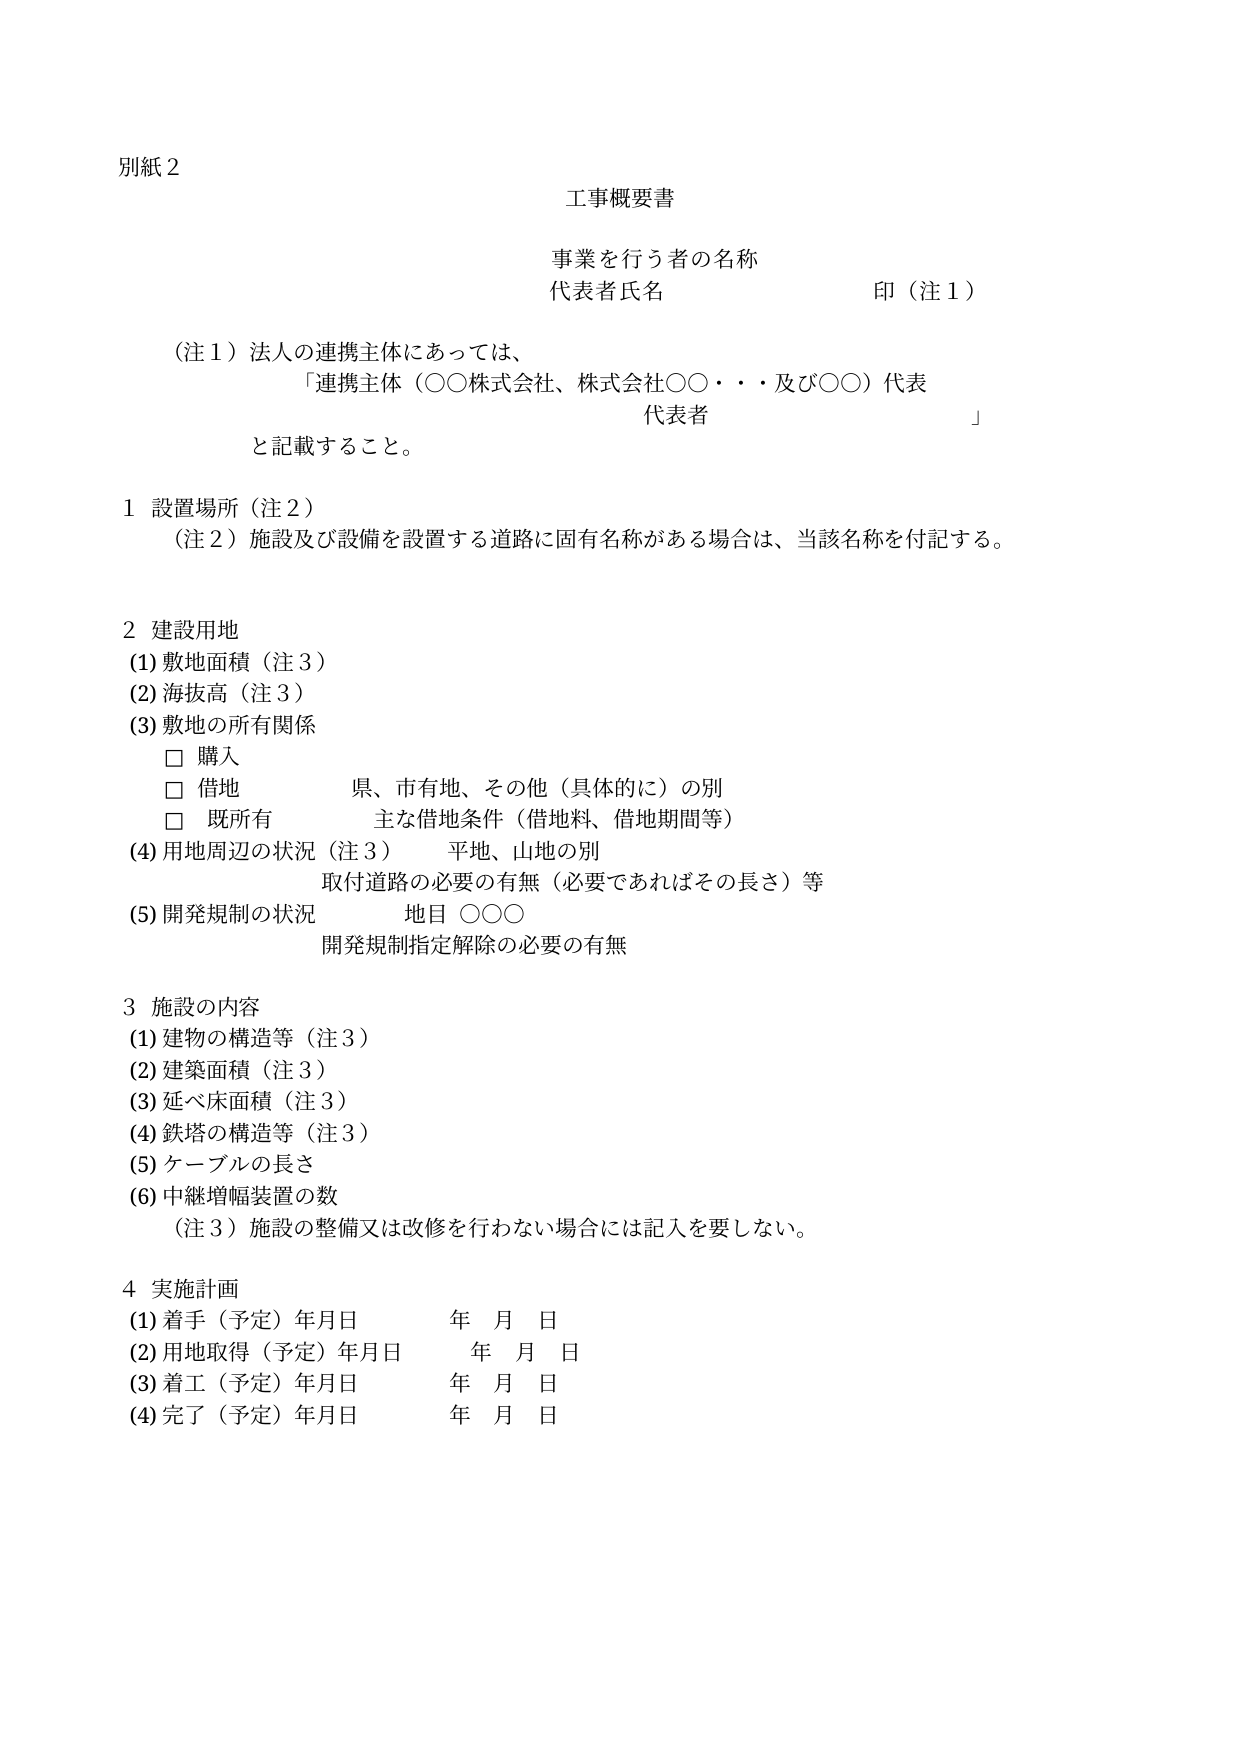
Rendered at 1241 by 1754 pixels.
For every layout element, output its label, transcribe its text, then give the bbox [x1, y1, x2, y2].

text (5) 開発規制の状況 地目 ○○○ [118, 897, 1122, 929]
text (4) 用地周辺の状況（注３） 平地、山地の別 [118, 834, 1122, 866]
text ３ 施設の内容 [118, 990, 1122, 1021]
text （注１）法人の連携主体にあっては、 [162, 335, 1122, 367]
text (1) 敷地面積（注３） [118, 645, 1122, 676]
text □ 購入 [118, 739, 1122, 771]
text (4) 鉄塔の構造等（注３） [118, 1116, 1122, 1148]
text (2) 建築面積（注３） [118, 1053, 1122, 1084]
text と記載すること。 [118, 429, 1122, 461]
text ２ 建設用地 [118, 613, 1122, 645]
text (2) 海抜高（注３） [118, 676, 1122, 708]
text (3) 延べ床面積（注３） [118, 1084, 1122, 1116]
text 開発規制指定解除の必要の有無 [118, 929, 1122, 960]
text 「連携主体（○○株式会社、株式会社○○・・・及び○○）代表 [118, 367, 1122, 398]
text 工事概要書 [118, 181, 1122, 213]
text (2) 用地取得（予定）年月日 年 月 日 [118, 1335, 1122, 1367]
text 別紙２ [118, 150, 1122, 181]
text (1) 建物の構造等（注３） [118, 1021, 1122, 1053]
text （注２）施設及び設備を設置する道路に固有名称がある場合は、当該名称を付記する。 [162, 522, 1122, 554]
text (1) 着手（予定）年月日 年 月 日 [118, 1303, 1122, 1335]
text 代表者 」 [118, 398, 1122, 429]
text (4) 完了（予定）年月日 年 月 日 [118, 1398, 1122, 1430]
text （注３）施設の整備又は改修を行わない場合には記入を要しない。 [162, 1211, 1122, 1242]
text □ 借地 県、市有地、その他（具体的に）の別 [118, 771, 1122, 802]
text (6) 中継増幅装置の数 [118, 1179, 1122, 1211]
text (5) ケーブルの長さ [118, 1148, 1122, 1179]
text (3) 着工（予定）年月日 年 月 日 [118, 1367, 1122, 1398]
text ４ 実施計画 [118, 1272, 1122, 1303]
text １ 設置場所（注２） [118, 491, 1122, 522]
text □ 既所有 主な借地条件（借地料、借地期間等） [118, 802, 1122, 834]
text 代表者氏名 印（注１） [118, 274, 1122, 305]
text (3) 敷地の所有関係 [118, 708, 1122, 739]
text 事業を行う者の名称 [118, 242, 1122, 274]
text 取付道路の必要の有無（必要であればその長さ）等 [118, 866, 1122, 897]
